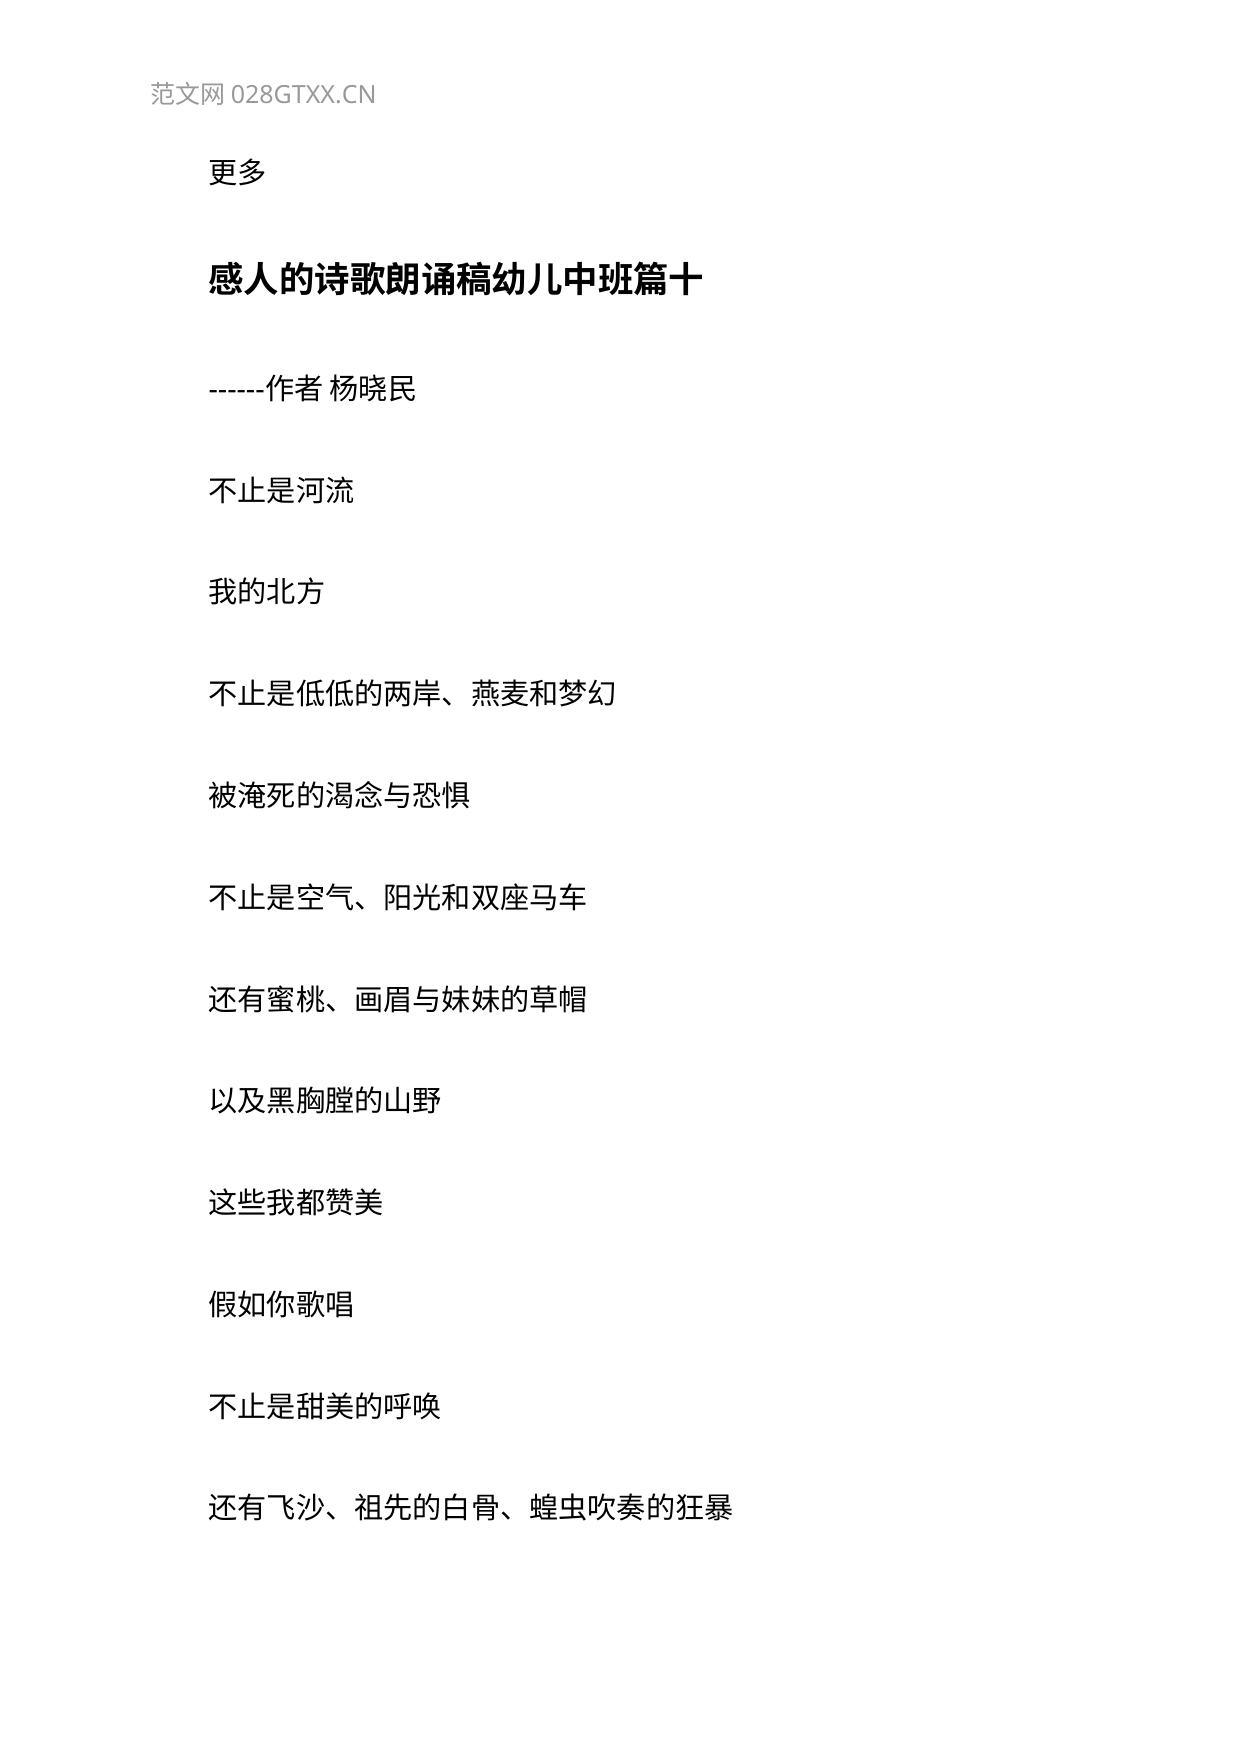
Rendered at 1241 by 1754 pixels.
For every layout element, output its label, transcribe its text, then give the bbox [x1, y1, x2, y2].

text 不止是低低的两岸、燕麦和梦幻 [150, 671, 1090, 713]
text 感人的诗歌朗诵稿幼儿中班篇十 [150, 252, 1090, 303]
text 被淹死的渴念与恐惧 [150, 772, 1090, 815]
text 不止是甜美的呼唤 [150, 1383, 1090, 1425]
text 我的北方 [150, 569, 1090, 611]
text 不止是河流 [150, 467, 1090, 509]
text 更多 [150, 150, 1090, 192]
text 这些我都赞美 [150, 1179, 1090, 1222]
text 以及黑胸膛的山野 [150, 1078, 1090, 1120]
text 还有飞沙、祖先的白骨、蝗虫吹奏的狂暴 [150, 1485, 1090, 1527]
text 不止是空气、阳光和双座马车 [150, 874, 1090, 917]
text 假如你歌唱 [150, 1281, 1090, 1324]
text ------作者 杨晓民 [150, 365, 1090, 408]
text 还有蜜桃、画眉与妹妹的草帽 [150, 976, 1090, 1018]
